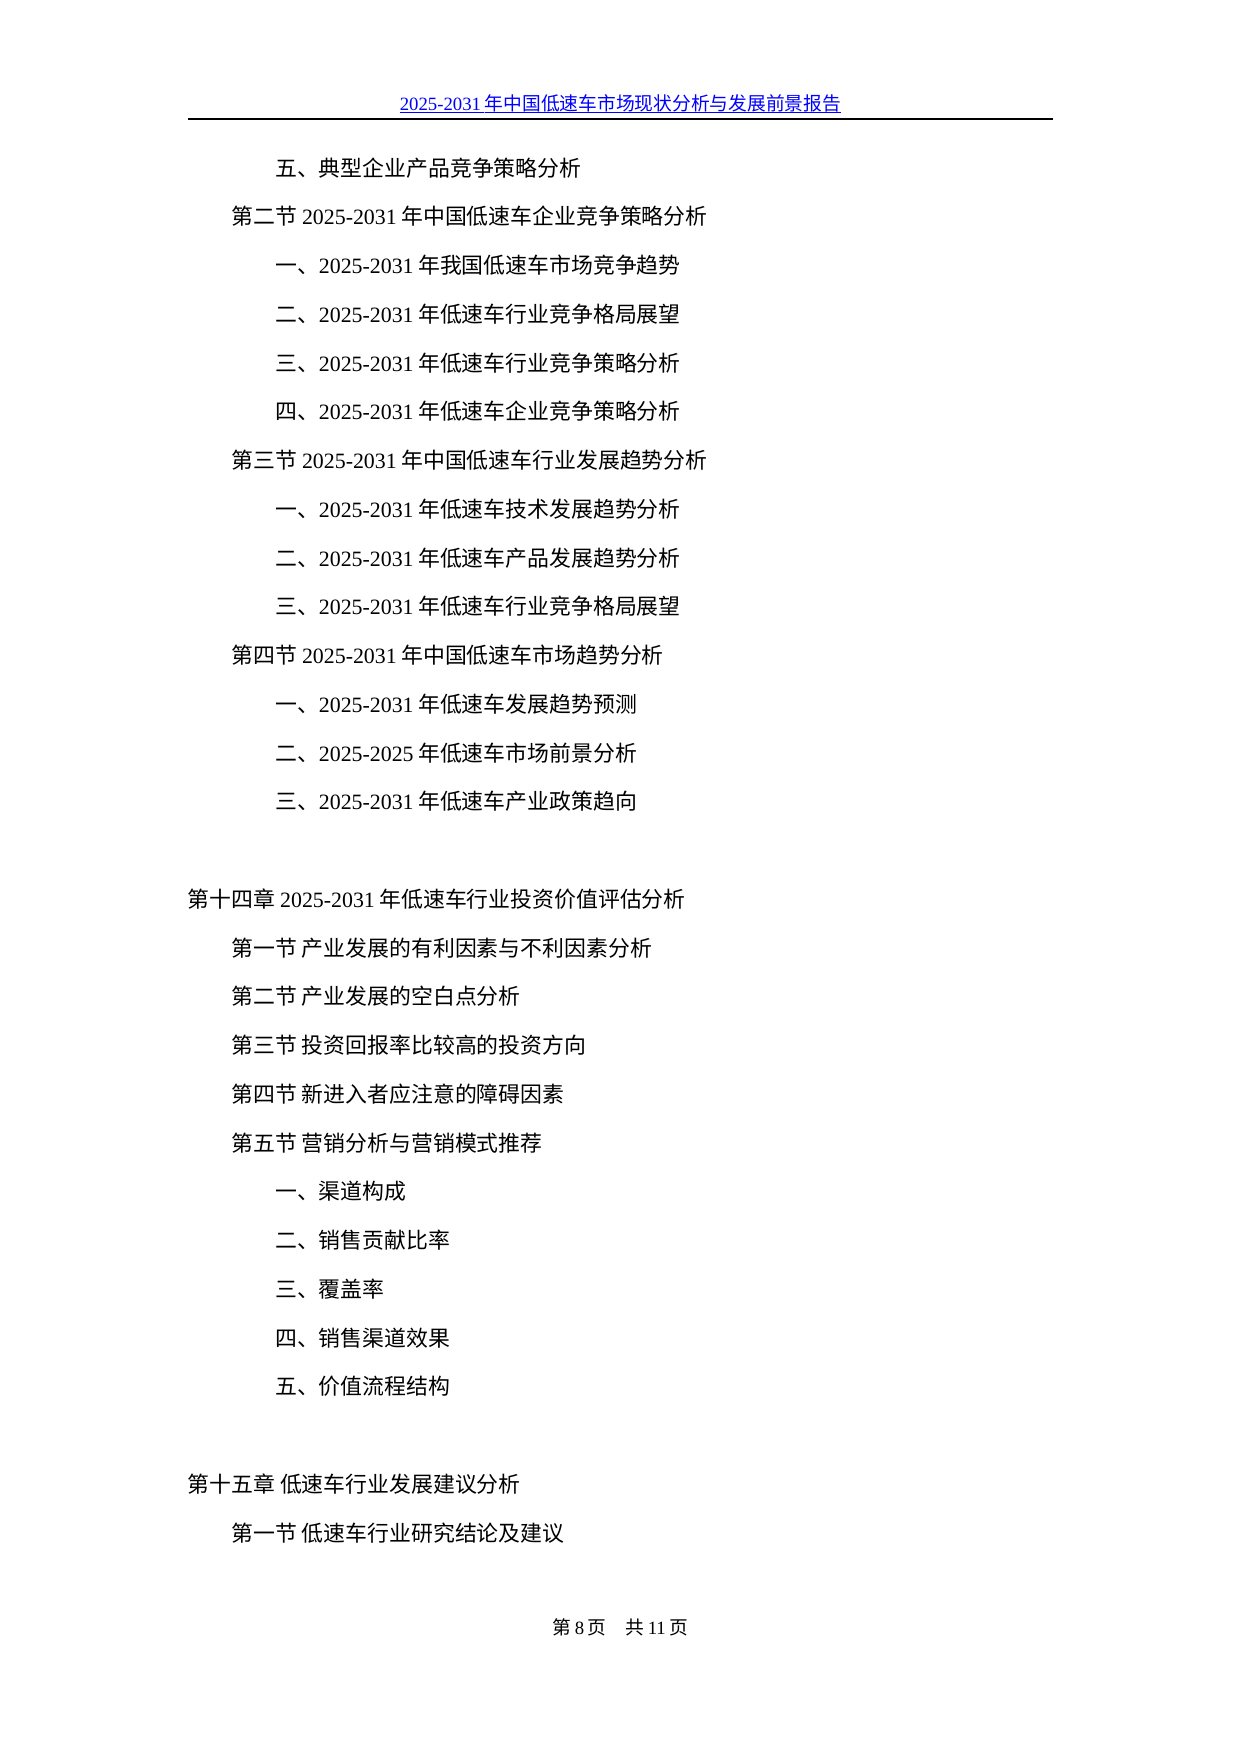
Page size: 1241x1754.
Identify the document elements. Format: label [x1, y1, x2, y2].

text [187, 150, 1053, 1548]
